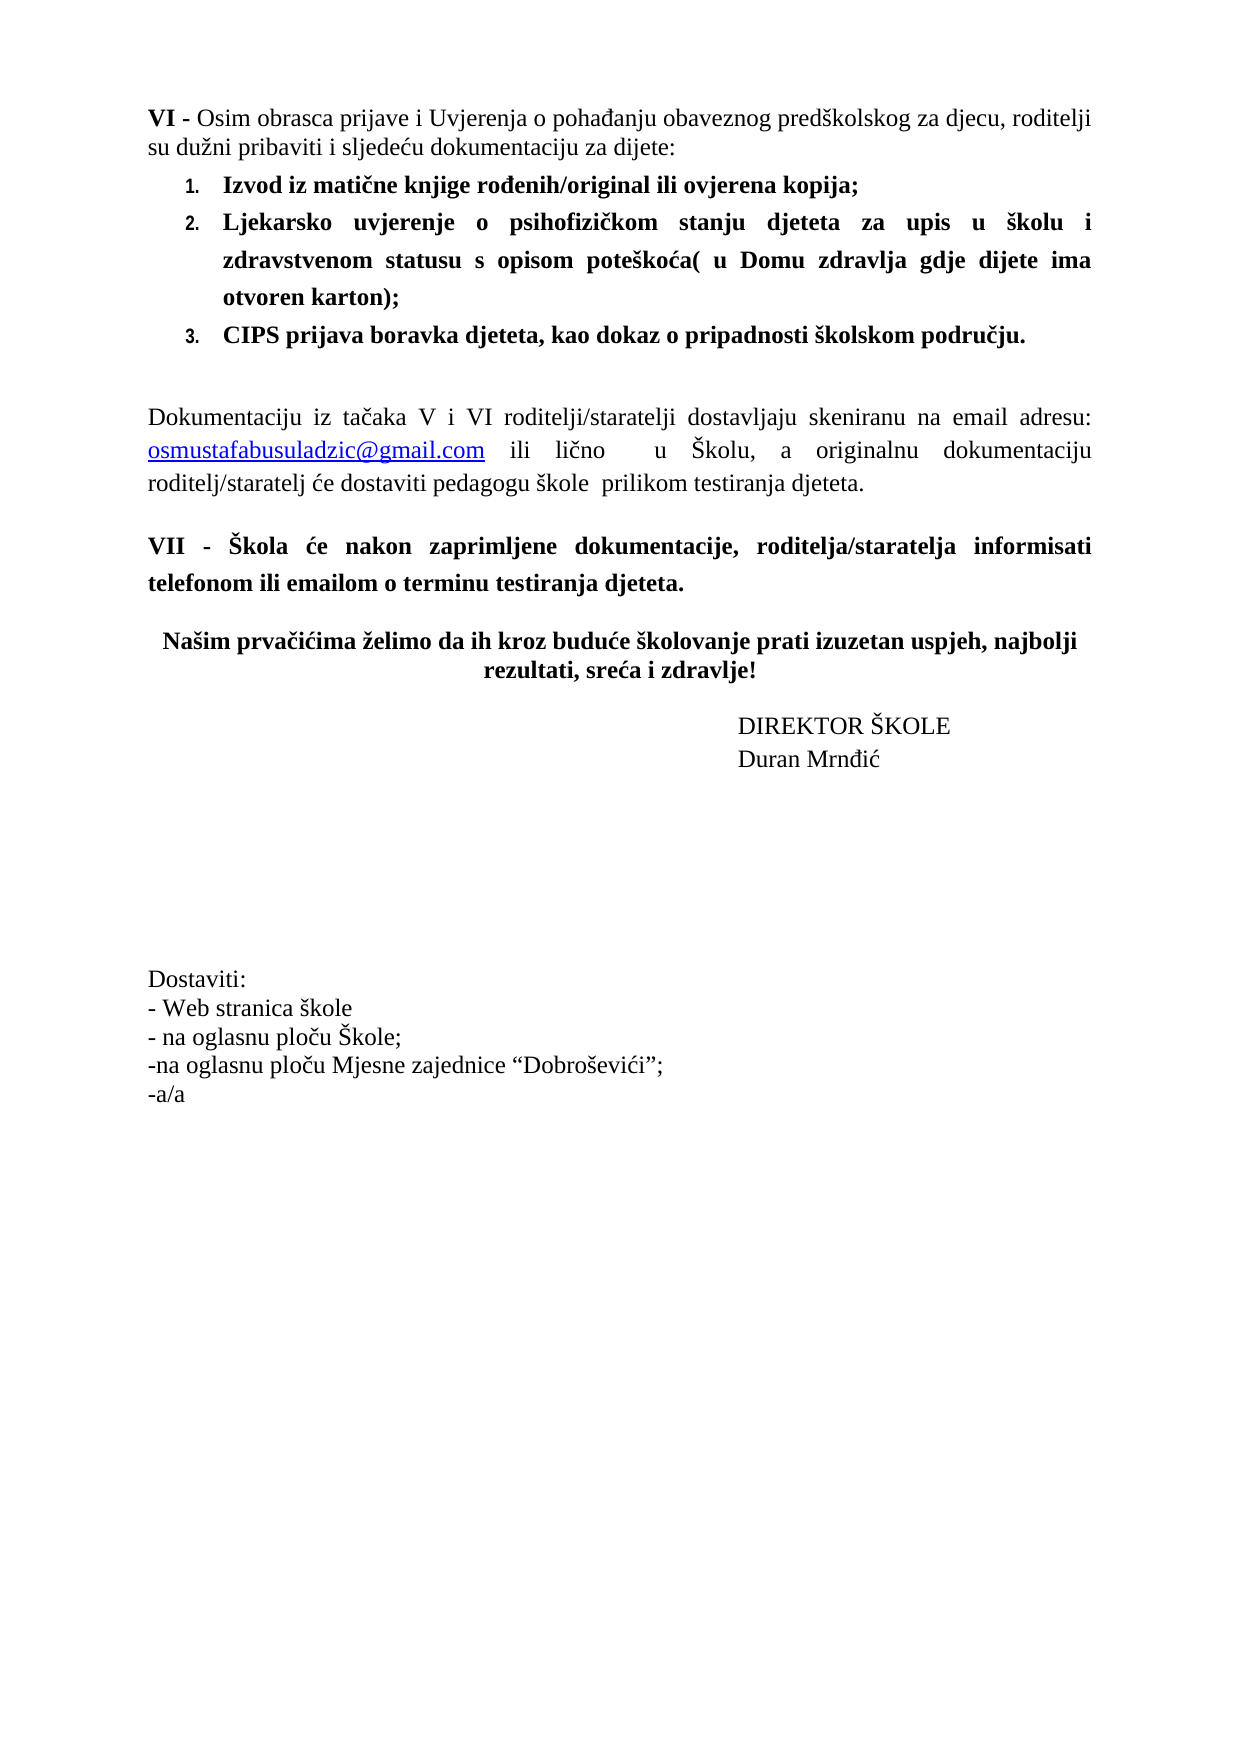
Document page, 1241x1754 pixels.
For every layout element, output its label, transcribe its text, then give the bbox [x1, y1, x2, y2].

text DIREKTOR ŠKOLE Duran Mrnđić [738, 711, 1093, 773]
text -a/a [148, 1079, 1093, 1108]
subtitle Ljekarsko uvjerenje o psihofizičkom stanju djeteta za upis u školu i zdravstvenom statusu s opisom poteškoća( u Domu zdravlja gdje dijete ima otvoren karton); [185, 198, 1093, 311]
text - na oglasnu ploču Škole; [148, 1022, 1093, 1051]
subtitle Izvod iz matične knjige rođenih/original ili ovjerena kopija; [185, 161, 1093, 198]
subtitle CIPS prijava boravka djeteta, kao dokaz o pripadnosti školskom području. [185, 311, 1093, 348]
text Dostaviti: [148, 964, 1093, 993]
subtitle VII - Škola će nakon zaprimljene dokumentacije, roditelja/staratelja informisati telefonom ili emailom o terminu testiranja djeteta. [148, 522, 1093, 597]
text - Web stranica škole [148, 993, 1093, 1022]
text Dokumentaciju iz tačaka V i VI roditelji/staratelji dostavljaju skeniranu na email adresu: osmustafabusuladzic@gmail.com ili lično u Školu, a originalnu dokumentaciju roditelj/staratelj će dostaviti pedagogu škole prilikom testiranja djeteta. [148, 402, 1093, 497]
text VI - Osim obrasca prijave i Uvjerenja o pohađanju obaveznog predškolskog za djecu, roditelji su dužni pribaviti i sljedeću dokumentaciju za dijete: [148, 103, 1093, 161]
text Našim prvačićima želimo da ih kroz buduće školovanje prati izuzetan uspjeh, najbolji rezultati, sreća i zdravlje! [148, 626, 1093, 683]
text -na oglasnu ploču Mjesne zajednice “Dobroševići”; [148, 1051, 1093, 1079]
